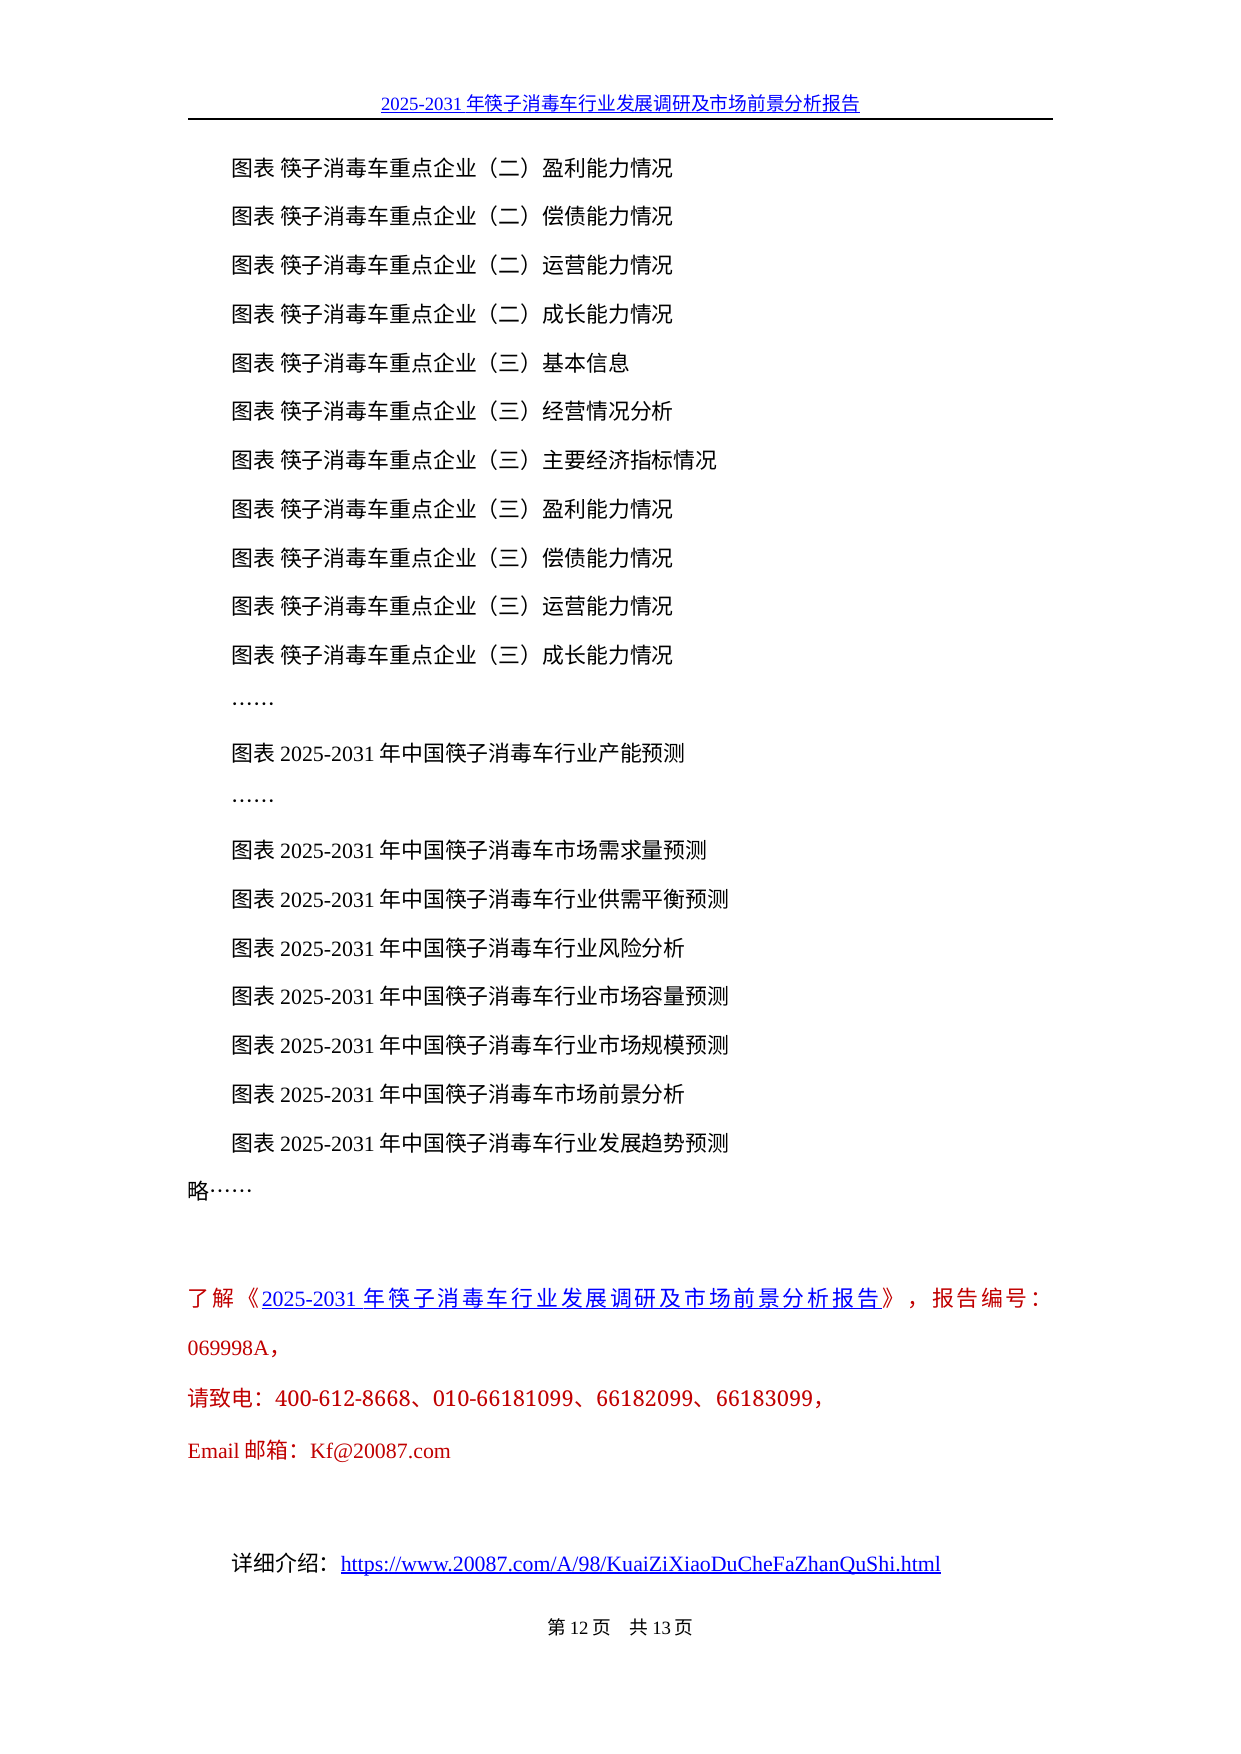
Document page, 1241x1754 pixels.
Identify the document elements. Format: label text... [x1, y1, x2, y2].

text 了解《2025-2031年筷子消毒车行业发展调研及市场前景分析报告》，报告编号：069998A， [187, 1280, 1053, 1362]
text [187, 150, 1053, 1206]
text 详细介绍：https://www.20087.com/A/98/KuaiZiXiaoDuCheFaZhanQuShi.html [187, 1545, 1053, 1578]
text 请致电：400-612-8668、010-66181099、66182099、66183099， [187, 1381, 1053, 1413]
text Email邮箱：Kf@20087.com [187, 1432, 1053, 1465]
